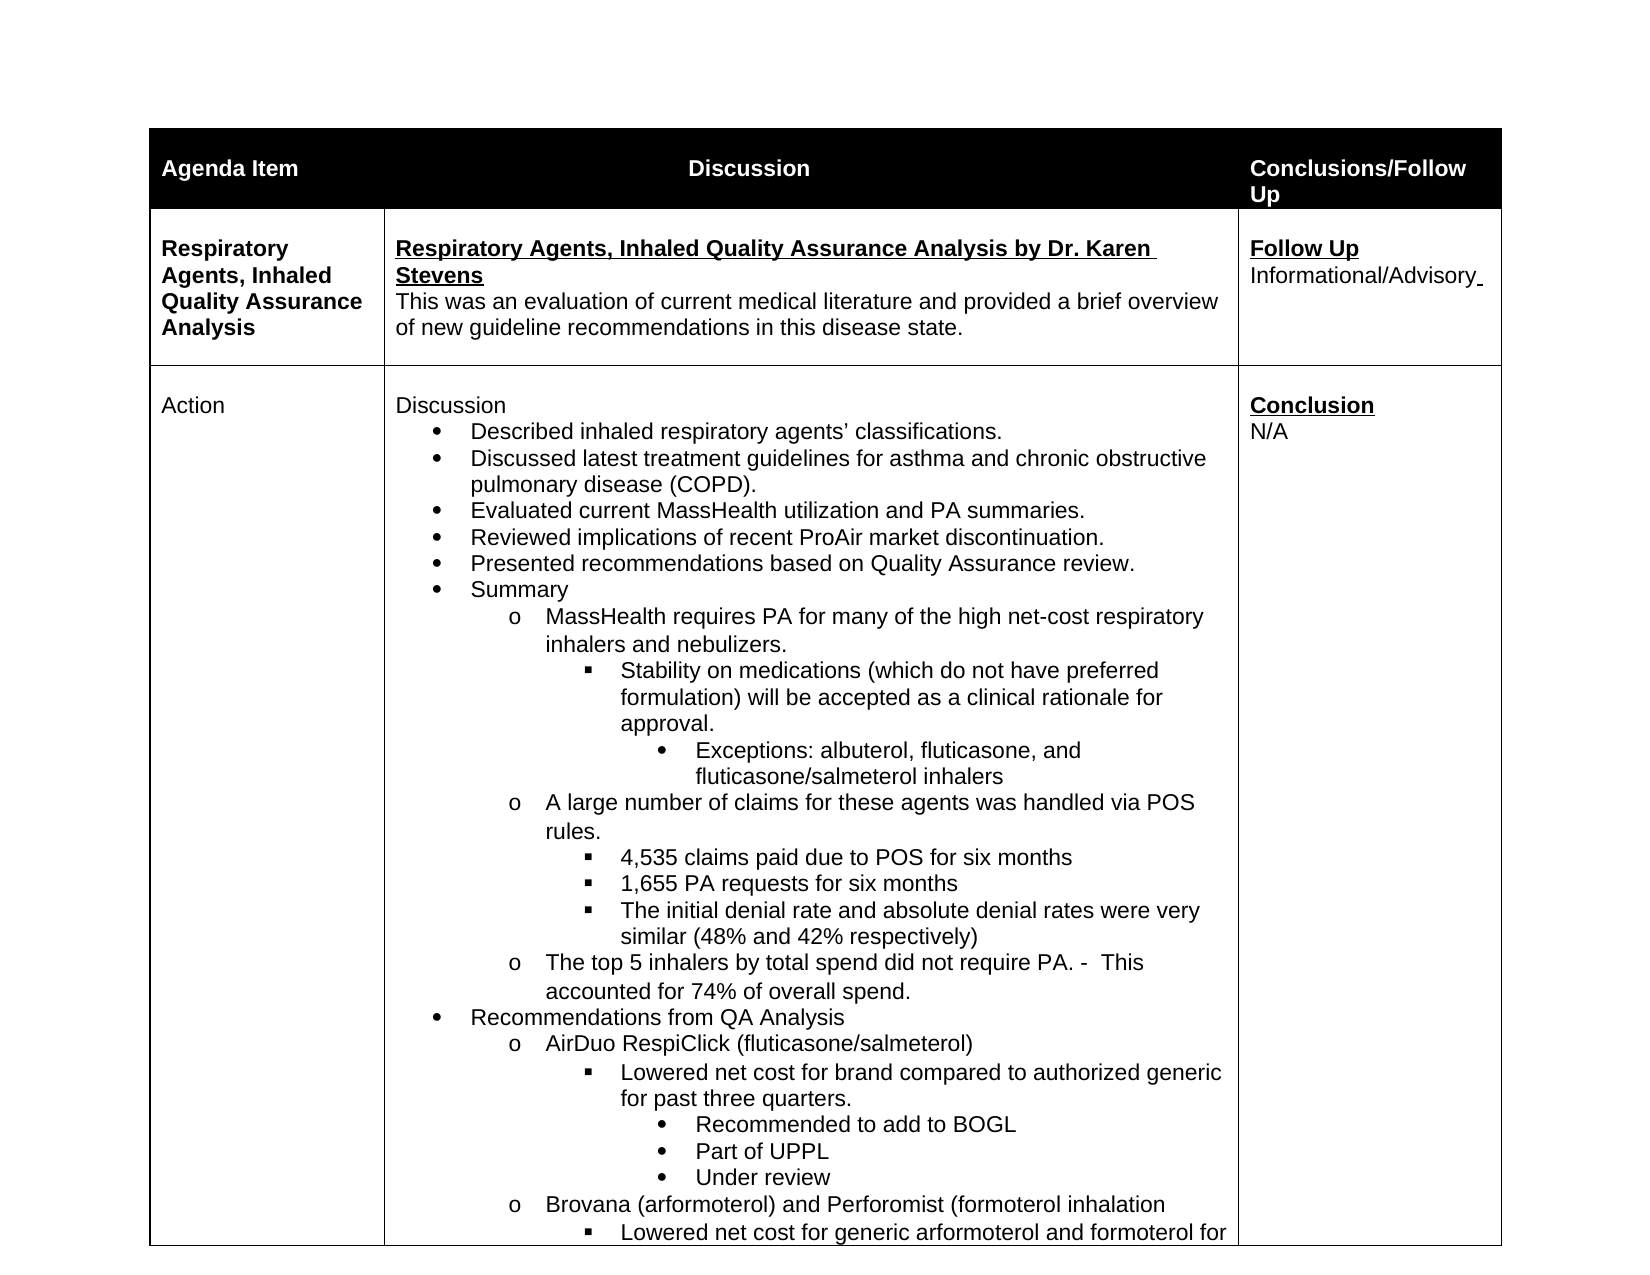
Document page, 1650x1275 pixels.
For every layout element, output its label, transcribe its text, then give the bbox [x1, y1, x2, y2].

table_header Discussion [385, 129, 1238, 208]
table_cell Action [151, 366, 384, 1245]
table_cell Respiratory Agents, Inhaled Quality Assurance Analysis by Dr. Karen Stevens This was an evaluation of current medical literature and provided a brief overview of new guideline recommendations in this disease state. [385, 209, 1238, 364]
table_cell Conclusion N/A [1239, 366, 1501, 1245]
table_header Agenda Item [151, 129, 384, 208]
table_header Conclusions/Follow Up [1239, 129, 1501, 208]
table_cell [385, 366, 1238, 1245]
table_cell Respiratory Agents, Inhaled Quality Assurance Analysis [151, 209, 384, 364]
table_cell Follow Up Informational/Advisory [1239, 209, 1501, 364]
